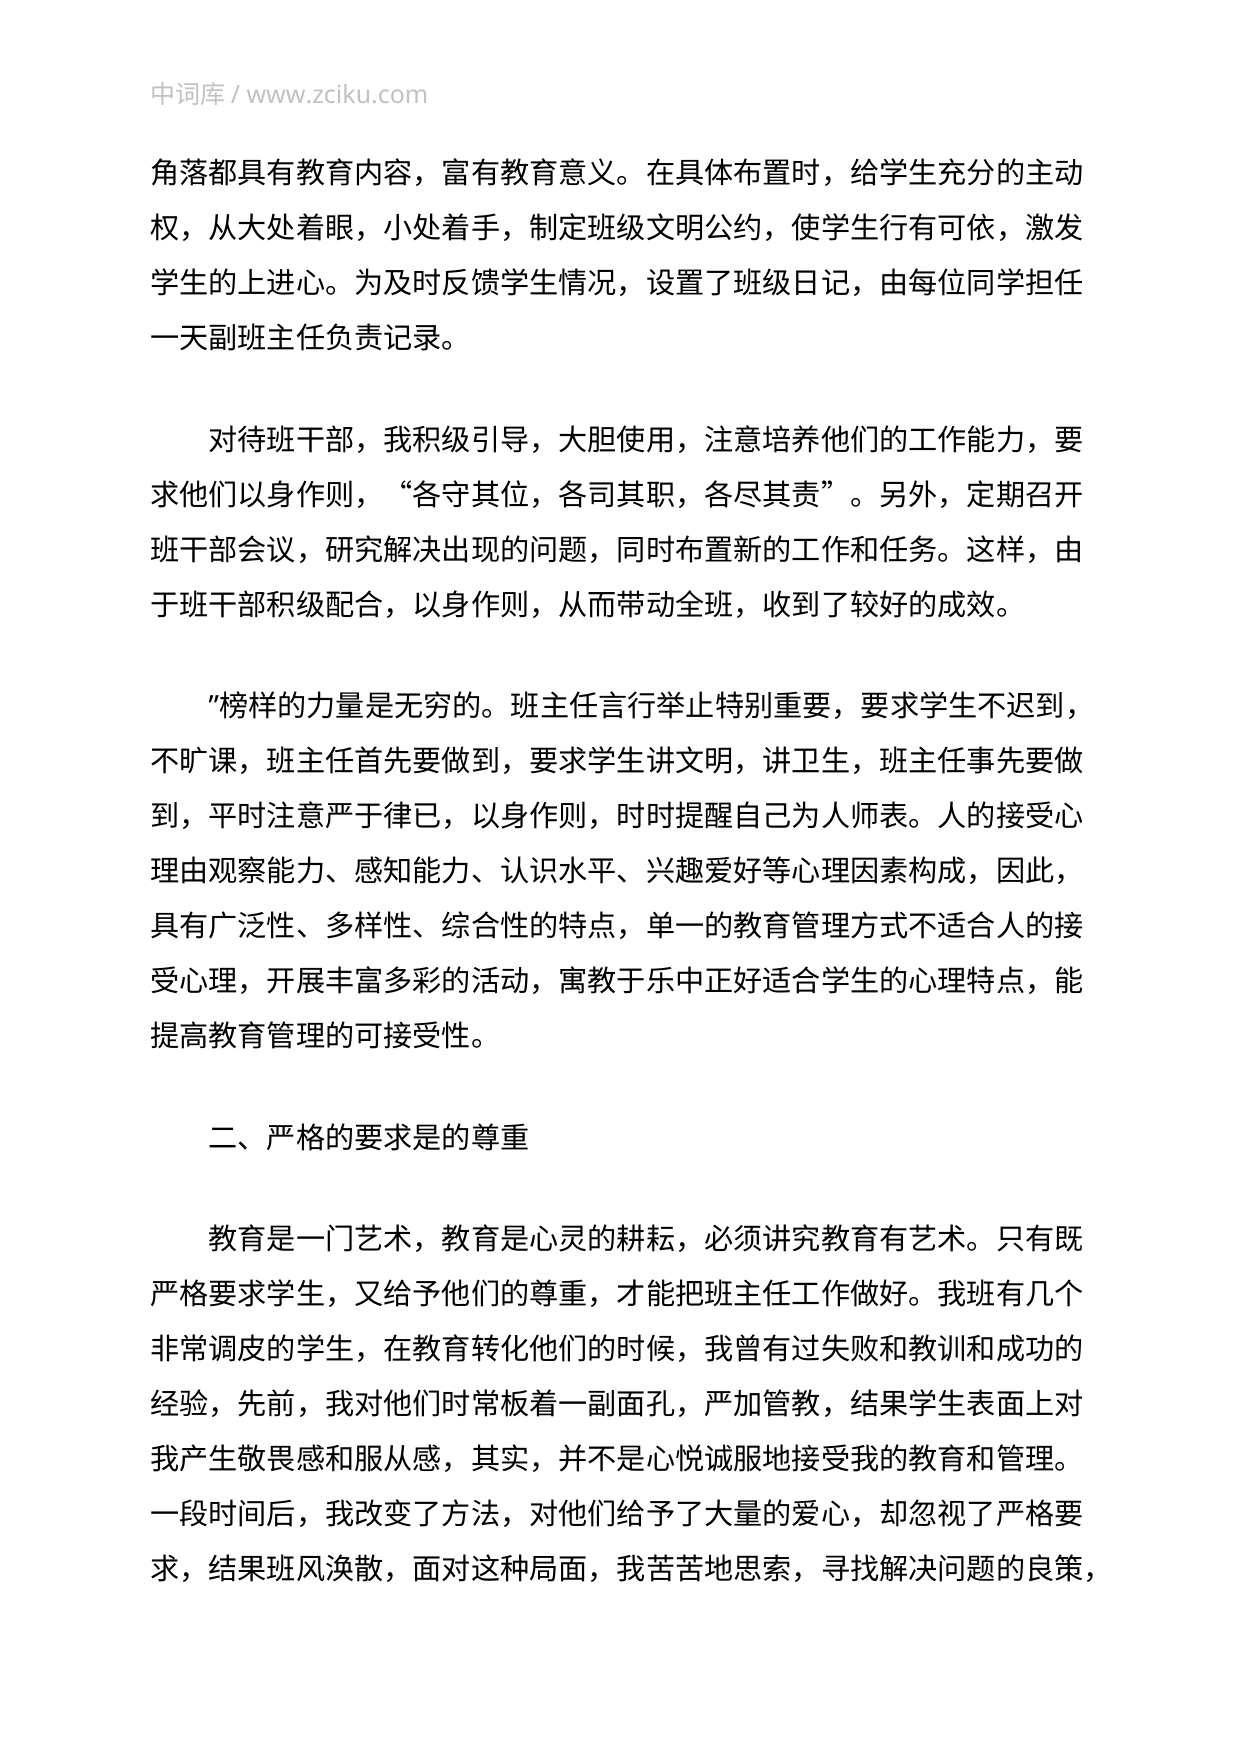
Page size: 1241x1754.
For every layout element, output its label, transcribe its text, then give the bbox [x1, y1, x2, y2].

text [150, 150, 1090, 357]
text 对待班干部，我积级引导，大胆使用，注意培养他们的工作能力，要求他们以身作则，“各守其位，各司其职，各尽其责”。另外，定期召开班干部会议，研究解决出现的问题，同时布置新的工作和任务。这样，由于班干部积级配合，以身作则，从而带动全班，收到了较好的成效。 [150, 416, 1090, 623]
text 二、严格的要求是的尊重 [150, 1114, 1090, 1156]
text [150, 1216, 1090, 1588]
text ”榜样的力量是无穷的。班主任言行举止特别重要，要求学生不迟到，不旷课，班主任首先要做到，要求学生讲文明，讲卫生，班主任事先要做到，平时注意严于律已，以身作则，时时提醒自己为人师表。人的接受心理由观察能力、感知能力、认识水平、兴趣爱好等心理因素构成，因此，具有广泛性、多样性、综合性的特点，单一的教育管理方式不适合人的接受心理，开展丰富多彩的活动，寓教于乐中正好适合学生的心理特点，能提高教育管理的可接受性。 [150, 683, 1090, 1055]
